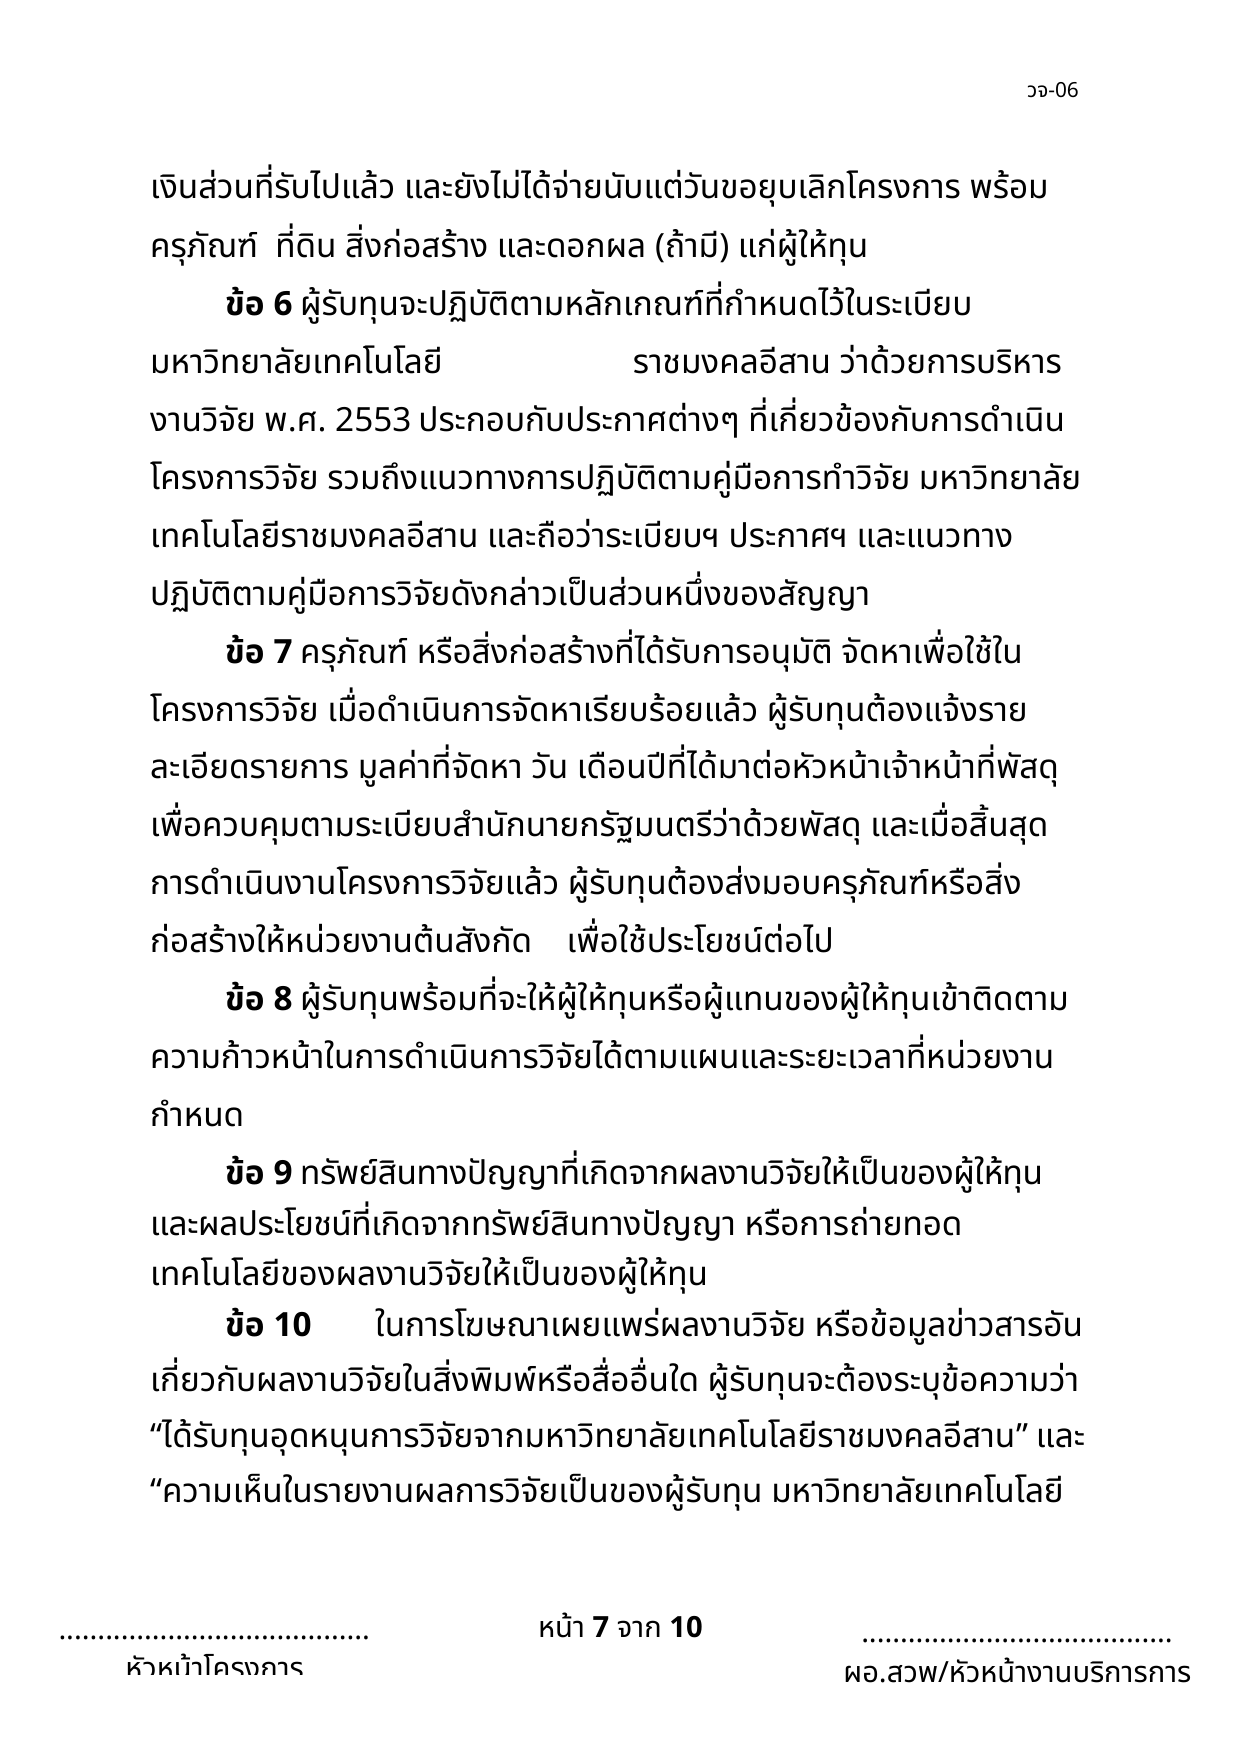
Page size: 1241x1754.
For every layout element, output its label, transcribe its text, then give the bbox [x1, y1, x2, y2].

text ข้อ 9 ทรัพย์สินทางปัญญาที่เกิดจากผลงานวิจัยให้เป็นของผู้ให้ทุน และผลประโยชน์ที่เกิดจากทรัพย์สินทางปัญญา หรือการถ่ายทอดเทคโนโลยีของผลงานวิจัยให้เป็นของผู้ให้ทุน [150, 1149, 1090, 1301]
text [150, 1301, 1090, 1517]
text ข้อ 6 ผู้รับทุนจะปฏิบัติตามหลักเกณฑ์ที่กำหนดไว้ในระเบียบมหาวิทยาลัยเทคโนโลยี ราชมงคลอีสาน ว่าด้วยการบริหารงานวิจัย พ.ศ. 2553ประกอบกับประกาศต่างๆ ที่เกี่ยวข้องกับการดำเนินโครงการวิจัย รวมถึงแนวทางการปฏิบัติตามคู่มือการทำวิจัย มหาวิทยาลัยเทคโนโลยีราชมงคลอีสาน และถือว่าระเบียบฯ ประกาศฯ และแนวทางปฏิบัติตามคู่มือการวิจัยดังกล่าวเป็นส่วนหนึ่งของสัญญา [150, 279, 1090, 620]
text ข้อ 7 ครุภัณฑ์ หรือสิ่งก่อสร้างที่ได้รับการอนุมัติ จัดหาเพื่อใช้ในโครงการวิจัย เมื่อดำเนินการจัดหาเรียบร้อยแล้ว ผู้รับทุนต้องแจ้งรายละเอียดรายการ มูลค่าที่จัดหา วัน เดือนปีที่ได้มาต่อหัวหน้าเจ้าหน้าที่พัสดุเพื่อควบคุมตามระเบียบสำนักนายกรัฐมนตรีว่าด้วยพัสดุ และเมื่อสิ้นสุด การดำเนินงานโครงการวิจัยแล้ว ผู้รับทุนต้องส่งมอบครุภัณฑ์หรือสิ่งก่อสร้างให้หน่วยงานต้นสังกัด เพื่อใช้ประโยชน์ต่อไป [150, 627, 1090, 968]
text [150, 163, 1090, 272]
text ข้อ 8 ผู้รับทุนพร้อมที่จะให้ผู้ให้ทุนหรือผู้แทนของผู้ให้ทุนเข้าติดตามความก้าวหน้าในการดำเนินการวิจัยได้ตามแผนและระยะเวลาที่หน่วยงานกำหนด [150, 975, 1090, 1142]
